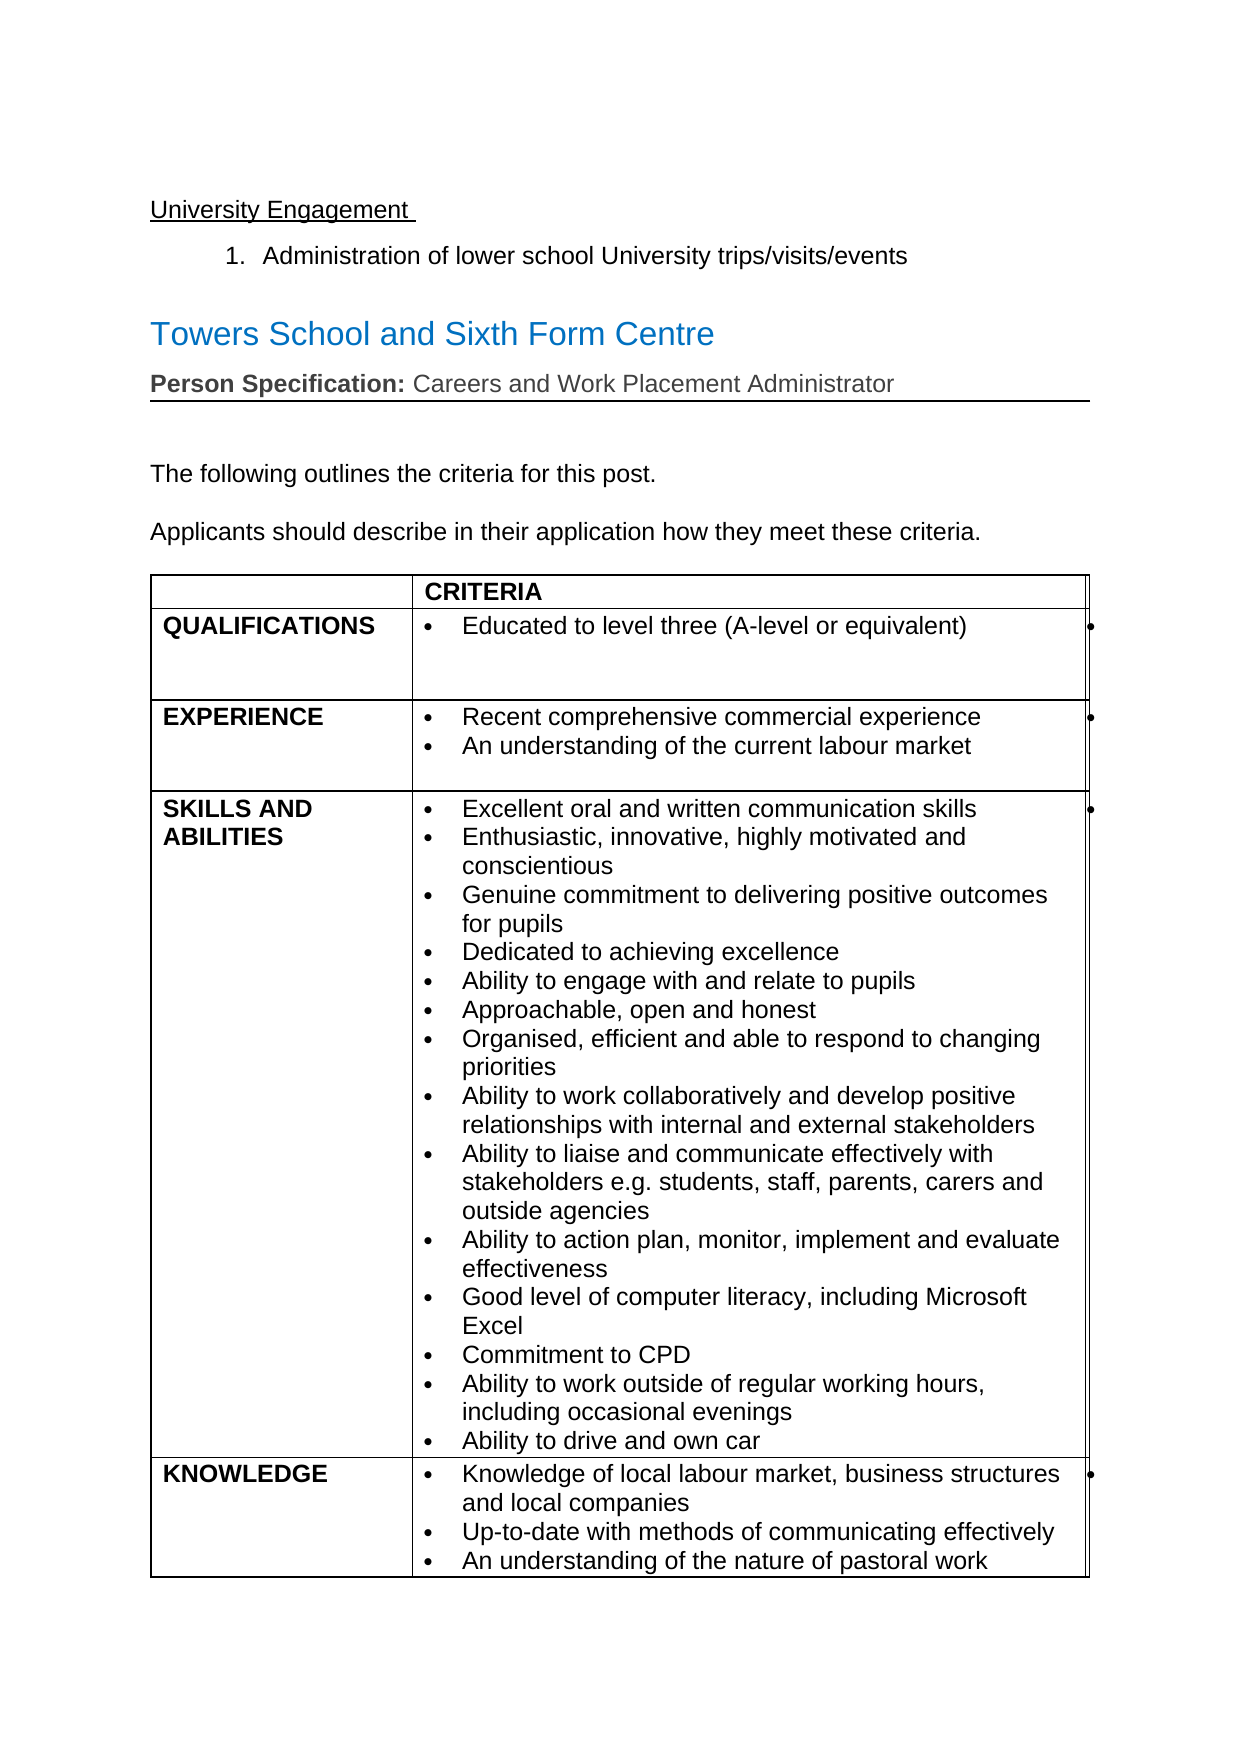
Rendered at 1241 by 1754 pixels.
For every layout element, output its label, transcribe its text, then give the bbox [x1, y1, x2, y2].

table_header [152, 576, 412, 608]
text Towers School and Sixth Form Centre [150, 314, 1090, 353]
table_cell Excellent oral and written communication skills Enthusiastic, innovative, highly motivated and conscientious Genuine commitment to delivering positive outcomes for pupils Dedicated to achieving excellence Ability to engage with and relate to pupils Approachable, open and honest Organised, efficient and able to respond to changing priorities Ability to work collaboratively and develop positive relationships with internal and external stakeholders Ability to liaise and communicate effectively with stakeholders e.g. students, staff, parents, carers and outside agencies Ability to action plan, monitor, implement and evaluate effectiveness Good level of computer literacy, including Microsoft Excel Commitment to CPD Ability to work outside of regular working hours, including occasional evenings Ability to drive and own car [413, 792, 1085, 1456]
text Applicants should describe in their application how they meet these criteria. [150, 517, 1090, 546]
table_cell Knowledge of local labour market, business structures and local companies Up-to-date with methods of communicating effectively An understanding of the nature of pastoral work [413, 1458, 1085, 1576]
table_header CRITERIA [413, 576, 1085, 608]
list Administration of lower school University trips/visits/events [225, 241, 1090, 298]
text Person Specification: Careers and Work Placement Administrator [150, 369, 1090, 400]
table_cell Educated to level three (A-level or equivalent) [413, 609, 1085, 699]
table_cell SKILLS AND ABILITIES [152, 792, 412, 1456]
table_cell Recent comprehensive commercial experience An understanding of the current labour market [413, 701, 1085, 790]
table_cell EXPERIENCE [152, 701, 412, 790]
text The following outlines the criteria for this post. [150, 459, 1090, 488]
table_cell KNOWLEDGE [152, 1458, 412, 1576]
text University Engagement [150, 195, 1090, 224]
table_cell QUALIFICATIONS [152, 609, 412, 699]
